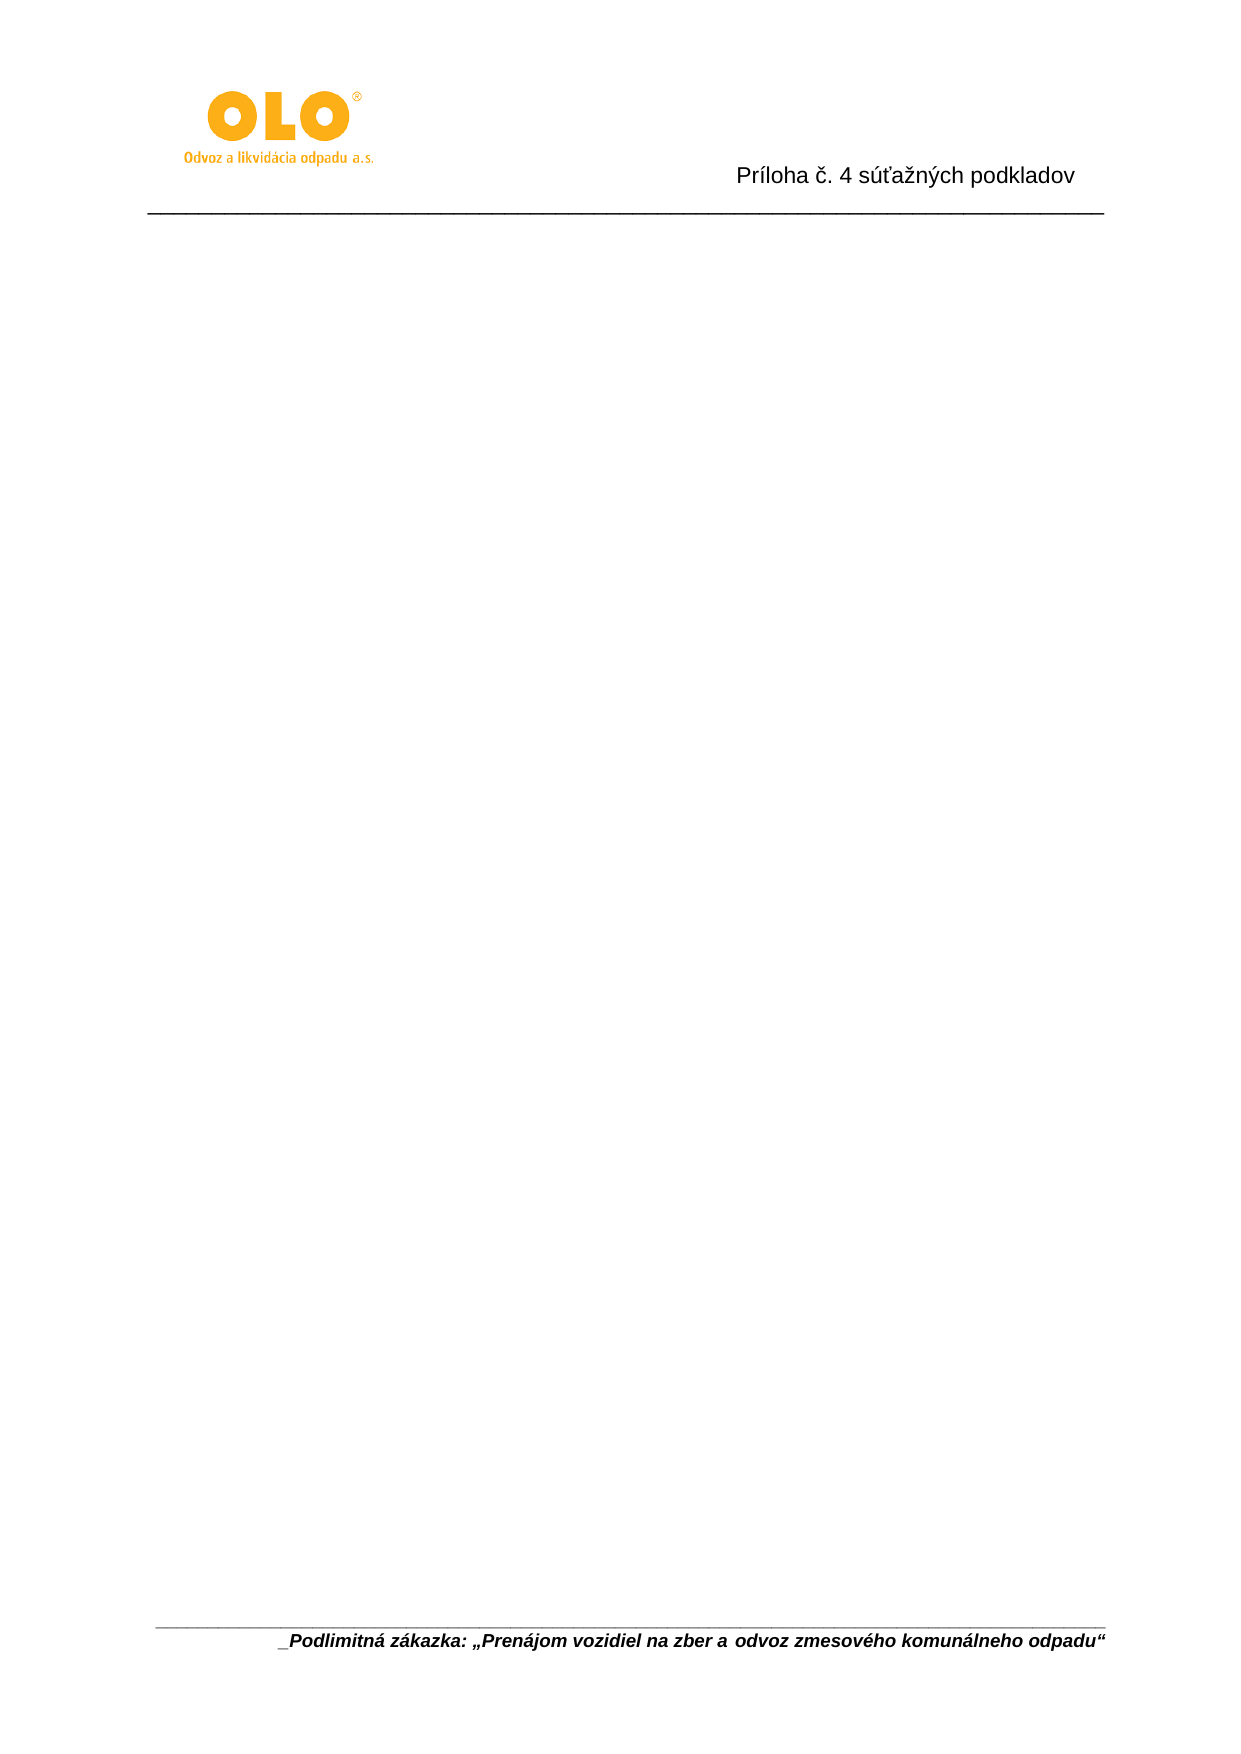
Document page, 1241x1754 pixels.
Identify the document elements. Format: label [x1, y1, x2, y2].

picture [147, 73, 410, 184]
